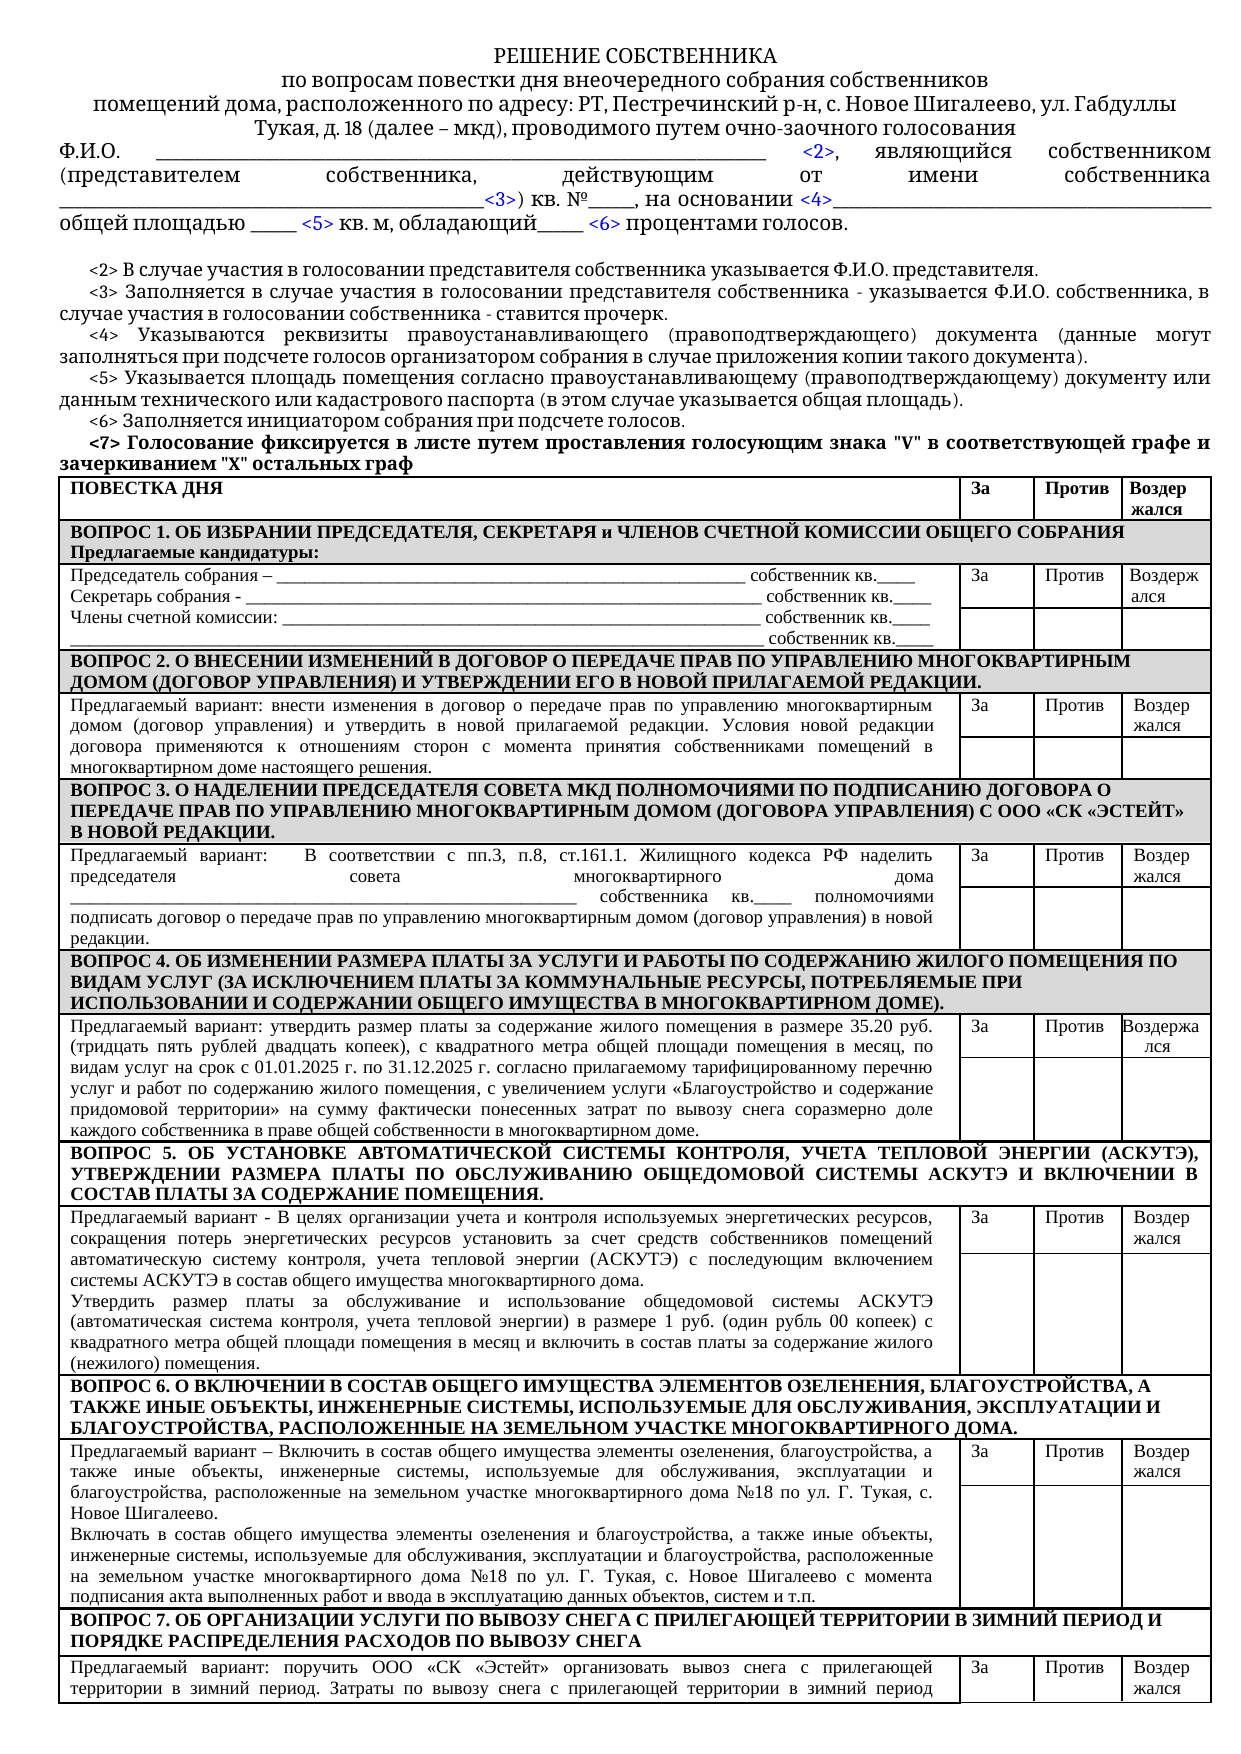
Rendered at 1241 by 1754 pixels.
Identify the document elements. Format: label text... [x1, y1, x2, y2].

table_cell [961, 888, 1033, 949]
table_cell Против [1035, 1207, 1121, 1252]
table_cell Предлагаемый вариант - В целях организации учета и контроля используемых энергетических ресурсов, сокращения потерь энергетических ресурсов установить за счет средств собственников помещений автоматическую систему контроля, учета тепловой энергии (АСКУТЭ) с последующим включением системы АСКУТЭ в состав общего имущества многоквартирного дома. Утвердить размер платы за обслуживание и использование общедомовой системы АСКУТЭ (автоматическая система контроля, учета тепловой энергии) в размере 1 руб. (один рубль 00 копеек) с квадратного метра общей площади помещения в месяц и включить в состав платы за содержание жилого (нежилого) помещения. [60, 1207, 959, 1374]
table_cell ВОПРОС 2. О ВНЕСЕНИИ ИЗМЕНЕНИЙ В ДОГОВОР О ПЕРЕДАЧЕ ПРАВ ПО УПРАВЛЕНИЮ МНОГОКВАРТИРНЫМ ДОМОМ (ДОГОВОР УПРАВЛЕНИЯ) И УТВЕРЖДЕНИИ ЕГО В НОВОЙ ПРИЛАГАЕМОЙ РЕДАКЦИИ. [60, 651, 1210, 692]
table_cell [1035, 1058, 1121, 1140]
table_cell ВОПРОС 3. О НАДЕЛЕНИИ ПРЕДСЕДАТЕЛЯ СОВЕТА МКД ПОЛНОМОЧИЯМИ ПО ПОДПИСАНИЮ ДОГОВОРА О ПЕРЕДАЧЕ ПРАВ ПО УПРАВЛЕНИЮ МНОГОКВАРТИРНЫМ ДОМОМ (ДОГОВОРА УПРАВЛЕНИЯ) С ООО «СК «ЭСТЕЙТ» В НОВОЙ РЕДАКЦИИ. [60, 780, 1210, 842]
table_cell Воздержался [1123, 1440, 1210, 1485]
text Ф.И.О. _______________________________________________________________________________ <2>, являющийся собственником (представителем собственника, действующим от имени собственника _______________________________________________________<3>) кв. №______, на основании <4>_________________________________________________ общей площадью ______ <5> кв. м, обладающий______ <6> процентами голосов. [59, 140, 1211, 236]
table_header ПОВЕСТКА ДНЯ [60, 478, 959, 519]
text РЕШЕНИЕ СОБСТВЕННИКА [59, 44, 1211, 68]
table_cell Воздержался [1123, 694, 1210, 736]
table_header За [961, 478, 1033, 519]
table_cell [961, 1254, 1033, 1374]
text <2> В случае участия в голосовании представителя собственника указывается Ф.И.О. представителя. [59, 260, 1211, 281]
table_cell [1123, 1486, 1210, 1607]
table_cell Воздержался [1123, 1015, 1210, 1057]
table_cell [1123, 1254, 1210, 1374]
table_cell Вопрос 5. ОБ УСТАНОВКЕ АВТОМАТИЧЕСКОЙ СИСТЕМЫ КОНТРОЛЯ, УЧЕТА ТЕПЛОВОЙ ЭНЕРГИИ (АСКУТЭ), УТВЕРЖДЕНИИ РАЗМЕРА ПЛАТЫ ПО ОБСЛУЖИВАНИЮ ОБЩЕДОМОВОЙ СИСТЕМЫ АСКУТЭ И ВКЛЮЧЕНИИ В СОСТАВ ПЛАТЫ ЗА СОДЕРЖАНИЕ ПОМЕЩЕНИЯ. [60, 1143, 1210, 1205]
text по вопросам повестки дня внеочередного собрания собственников [59, 68, 1211, 92]
table_cell Вопрос 4. ОБ ИЗМЕНЕНИИ РАЗМЕРА ПЛАТЫ ЗА УСЛУГИ И РАБОТЫ ПО СОДЕРЖАНИЮ ЖИЛОГО ПОМЕЩЕНИЯ ПО ВИДАМ УСЛУГ (ЗА ИСКЛЮЧЕНИЕМ ПЛАТЫ ЗА КОММУНАЛЬНЫЕ РЕСУРСЫ, ПОТРЕБЛЯЕМЫЕ ПРИ ИСПОЛЬЗОВАНИИ И СОДЕРЖАНИИ ОБЩЕГО ИМУЩЕСТВА В МНОГОКВАРТИРНОМ ДОМЕ). [60, 951, 1210, 1013]
table_cell Против [1034, 1657, 1122, 1702]
table_cell За [961, 1207, 1033, 1252]
table_cell За [961, 1015, 1033, 1057]
table_cell [1035, 609, 1121, 648]
table_cell [1123, 888, 1210, 949]
table_header Воздержался [1123, 478, 1210, 519]
text помещений дома, расположенного по адресу: РТ, Пестречинский р-н, с. Новое Шигалеево, ул. Габдуллы Тукая, д. 18 (далее – мкд), проводимого путем очно-заочного голосования [59, 92, 1211, 140]
table_cell Предлагаемый вариант: В соответствии с пп.3, п.8, ст.161.1. Жилищного кодекса РФ наделить председателя совета многоквартирного дома ______________________________________________________ собственника кв.____ полномочиями подписать договор о передаче прав по управлению многоквартирным домом (договор управления) в новой редакции. [60, 845, 959, 949]
table_cell Против [1035, 845, 1121, 886]
table_cell Воздержался [1123, 565, 1210, 607]
table_cell [961, 609, 1033, 648]
table_cell За [961, 694, 1033, 736]
table_cell Против [1035, 1440, 1121, 1485]
table_cell За [961, 565, 1033, 607]
table_cell ВОПРОС 7. ОБ ОРГАНИЗАЦИИ УСЛУГИ ПО ВЫВОЗУ СНЕГА С ПРИЛЕГАЮЩЕЙ ТЕРРИТОРИИ В ЗИМНИЙ ПЕРИОД И ПОРЯДКЕ РАСПРЕДЕЛЕНИЯ РАСХОДОВ ПО ВЫВОЗУ СНЕГА [60, 1610, 1210, 1654]
table_cell За [961, 845, 1033, 886]
table_cell Против [1035, 694, 1121, 736]
table_cell Председатель собрания – __________________________________________________ собственник кв.____ Секретарь собрания - _______________________________________________________ собственник кв.____ Члены счетной комиссии: ___________________________________________________ собственник кв.____ __________________________________________________________________________ собственник кв.____ [60, 565, 959, 648]
table_cell [961, 1486, 1033, 1607]
table_cell За [961, 1440, 1033, 1485]
table_cell [961, 738, 1033, 778]
text <3> Заполняется в случае участия в голосовании представителя собственника - указывается Ф.И.О. собственника, в случае участия в голосовании собственника - ставится прочерк. [59, 281, 1211, 324]
table_cell Воздержался [1123, 1207, 1210, 1252]
table_cell [961, 1058, 1033, 1140]
table_cell [1035, 738, 1121, 778]
table_cell [1123, 609, 1210, 648]
table_cell Предлагаемый вариант: внести изменения в договор о передаче прав по управлению многоквартирным домом (договор управления) и утвердить в новой прилагаемой редакции. Условия новой редакции договора применяются к отношениям сторон с момента принятия собственниками помещений в многоквартирном доме настоящего решения. [60, 694, 959, 778]
table_cell Против [1035, 565, 1121, 607]
text <4> Указываются реквизиты правоустанавливающего (правоподтверждающего) документа (данные могут заполняться при подсчете голосов организатором собрания в случае приложения копии такого документа). [59, 324, 1211, 368]
text <6> Заполняется инициатором собрания при подсчете голосов. [59, 411, 1211, 432]
table_cell Против [1035, 1015, 1121, 1057]
table_cell Воздержался [1122, 1657, 1210, 1702]
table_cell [60, 1657, 959, 1702]
table_cell [1123, 738, 1210, 778]
table_header Против [1035, 478, 1121, 519]
table_cell ВОПРОС 1. ОБ ИЗБРАНИИ ПРЕДСЕДАТЕЛЯ, СЕКРЕТАРЯ и ЧЛЕНОВ СЧЕТНОЙ КОМИССИИ ОБЩЕГО СОБРАНИЯ Предлагаемые кандидатуры: [60, 521, 1210, 563]
text <7> Голосование фиксируется в листе путем проставления голосующим знака "V" в соответствующей графе и зачеркиванием "X" остальных граф [59, 432, 1211, 476]
text <5> Указывается площадь помещения согласно правоустанавливающему (правоподтверждающему) документу или данным технического или кадастрового паспорта (в этом случае указывается общая площадь). [59, 368, 1211, 411]
table_cell Воздержался [1123, 845, 1210, 886]
table_cell [1123, 1058, 1210, 1140]
table_cell [1035, 1254, 1121, 1374]
table_cell За [961, 1657, 1033, 1702]
table_cell Предлагаемый вариант – Включить в состав общего имущества элементы озеленения, благоустройства, а также иные объекты, инженерные системы, используемые для обслуживания, эксплуатации и благоустройства, расположенные на земельном участке многоквартирного дома №18 по ул. Г. Тукая, с. Новое Шигалеево. Включать в состав общего имущества элементы озеленения и благоустройства, а также иные объекты, инженерные системы, используемые для обслуживания, эксплуатации и благоустройства, расположенные на земельном участке многоквартирного дома №18 по ул. Г. Тукая, с. Новое Шигалеево с момента подписания акта выполненных работ и ввода в эксплуатацию данных объектов, систем и т.п. [60, 1440, 959, 1607]
table_cell [1035, 1486, 1121, 1607]
table_cell Предлагаемый вариант: утвердить размер платы за содержание жилого помещения в размере 35.20 руб. (тридцать пять рублей двадцать копеек), с квадратного метра общей площади помещения в месяц, по видам услуг на срок с 01.01.2025 г. по 31.12.2025 г. согласно прилагаемому тарифицированному перечню услуг и работ по содержанию жилого помещения, с увеличением услуги «Благоустройство и содержание придомовой территории» на сумму фактически понесенных затрат по вывозу снега соразмерно доле каждого собственника в праве общей собственности в многоквартирном доме. [60, 1015, 959, 1140]
table_cell [1035, 888, 1121, 949]
table_cell Вопрос 6. О включении в состав общего имущества элементов озеленения, благоустройства, а также иные объекты, инженерные системы, используемые для обслуживания, эксплуатации и благоустройства, расположенные на земельном участке многоквартирного дома. [60, 1376, 1210, 1438]
